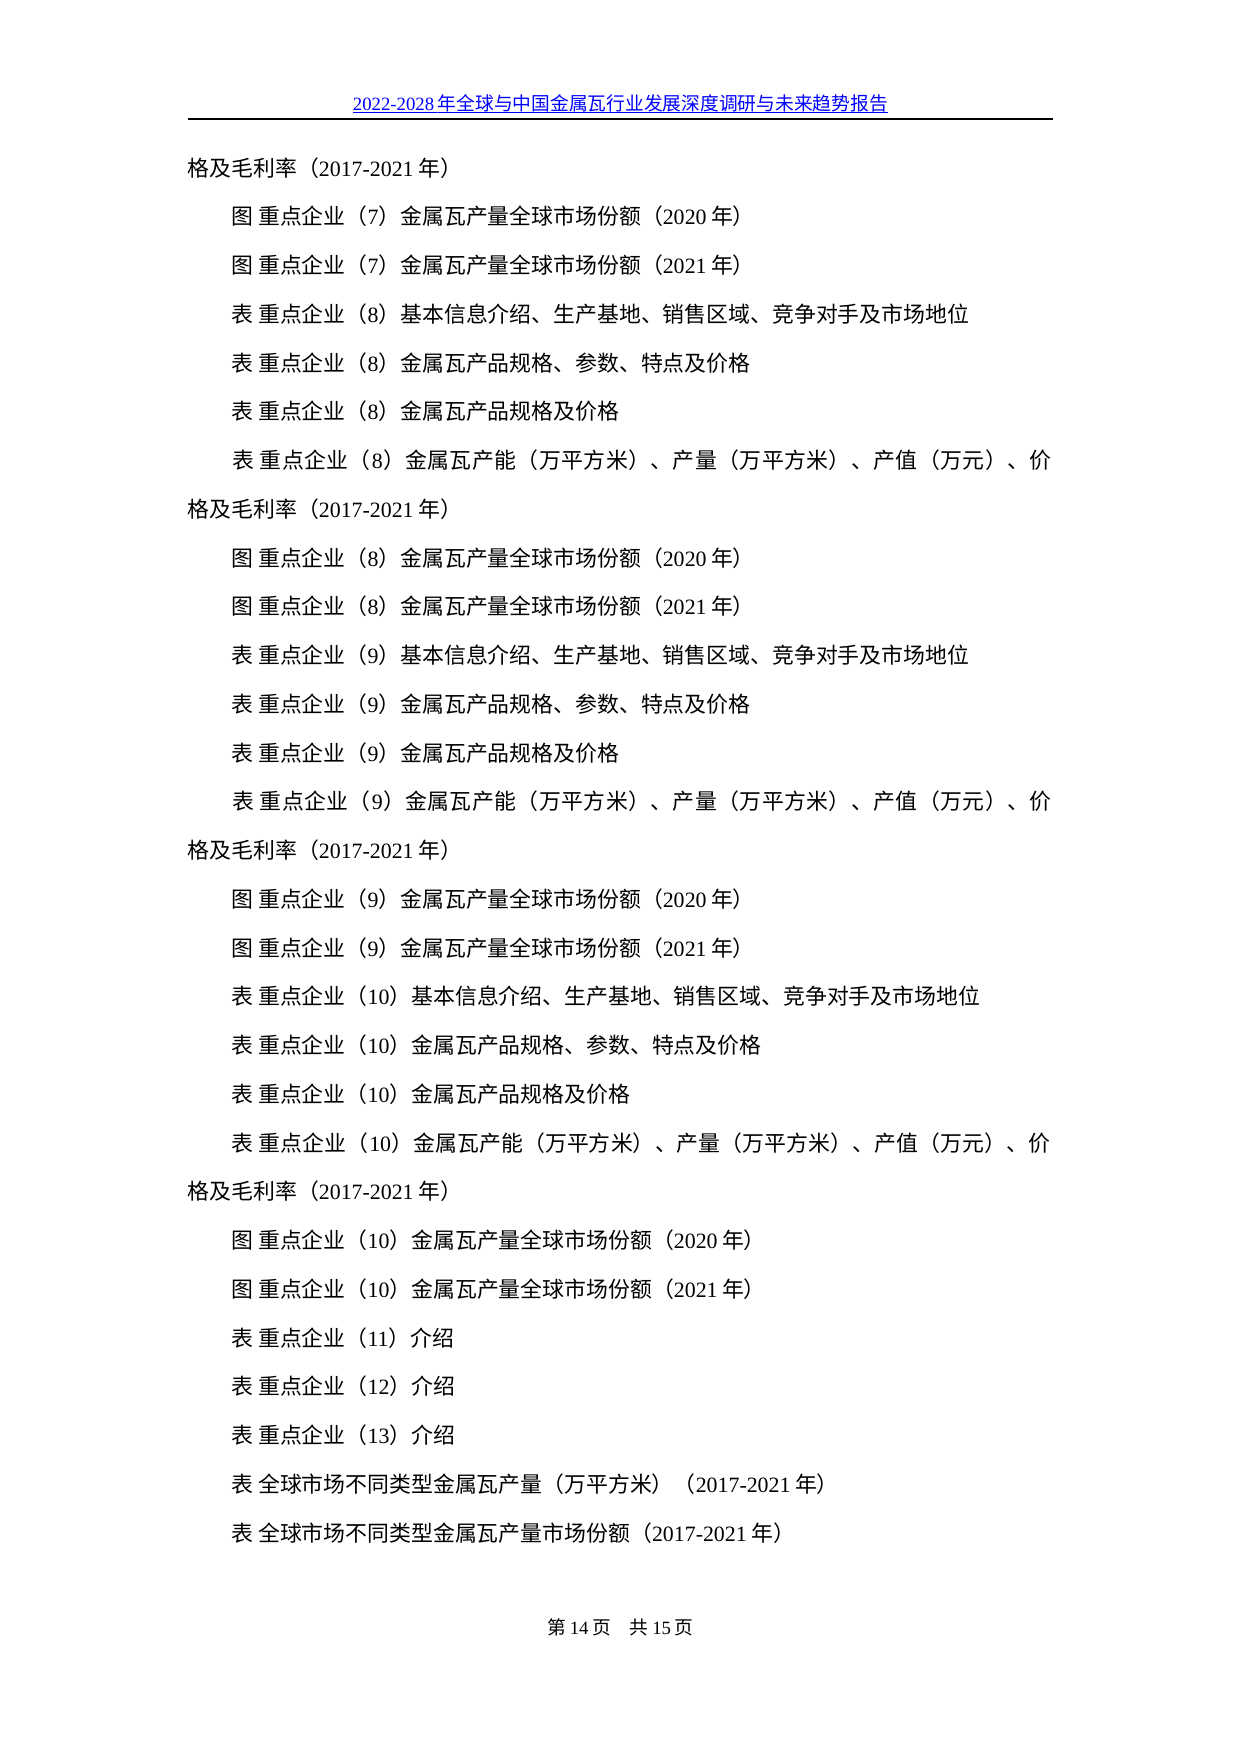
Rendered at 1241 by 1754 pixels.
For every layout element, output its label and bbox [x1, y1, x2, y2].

text [187, 150, 1053, 1548]
